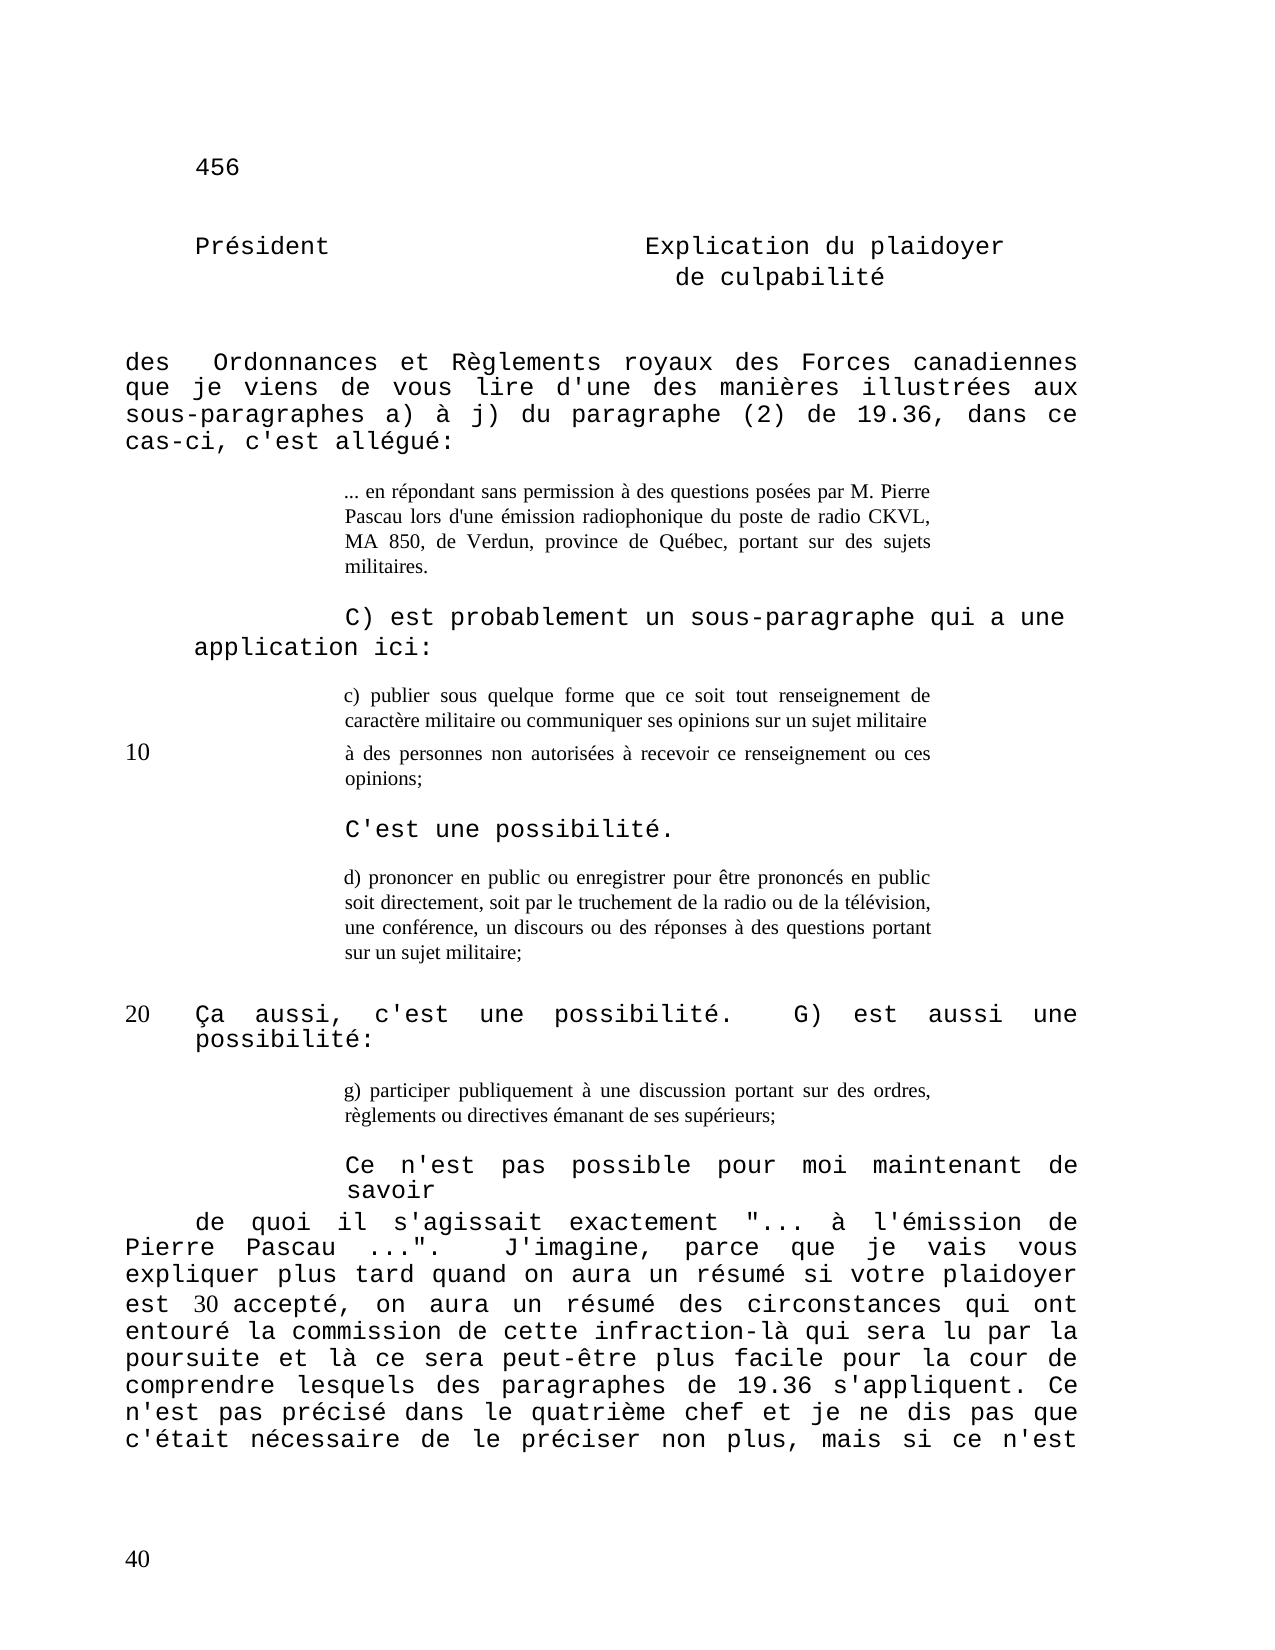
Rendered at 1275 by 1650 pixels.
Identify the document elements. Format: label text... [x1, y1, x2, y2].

text 20 Ça aussi, c'est une possibilité. G) est aussi une possibilité: [125, 999, 1079, 1055]
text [125, 1209, 1079, 1454]
text d) prononcer en public ou enregistrer pour être prononcés en public soit directement, soit par le truchement de la radio ou de la télévision, une conférence, un discours ou des réponses à des questions portant sur un sujet militaire; [343, 865, 932, 964]
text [125, 349, 1079, 457]
text application ici: [193, 634, 1079, 661]
text Ce n'est pas possible pour moi maintenant de savoir [345, 1152, 1079, 1206]
text c) publier sous quelque forme que ce soit tout renseignement de caractère militaire ou communiquer ses opinions sur un sujet militaire [343, 683, 932, 732]
text g) participer publiquement à une discussion portant sur des ordres, règlements ou directives émanant de ses supérieurs; [343, 1078, 932, 1127]
text C) est probablement un sous-paragraphe qui a une [345, 604, 1079, 631]
text C'est une possibilité. [345, 816, 1079, 842]
text ... en répondant sans permission à des questions posées par M. Pierre Pascau lors d'une émission radiophonique du poste de radio CKVL, MA 850, de Verdun, province de Québec, portant sur des sujets militaires. [343, 479, 932, 578]
text 10 à des personnes non autorisées à recevoir ce renseignement ou ces opinions; [125, 737, 932, 790]
